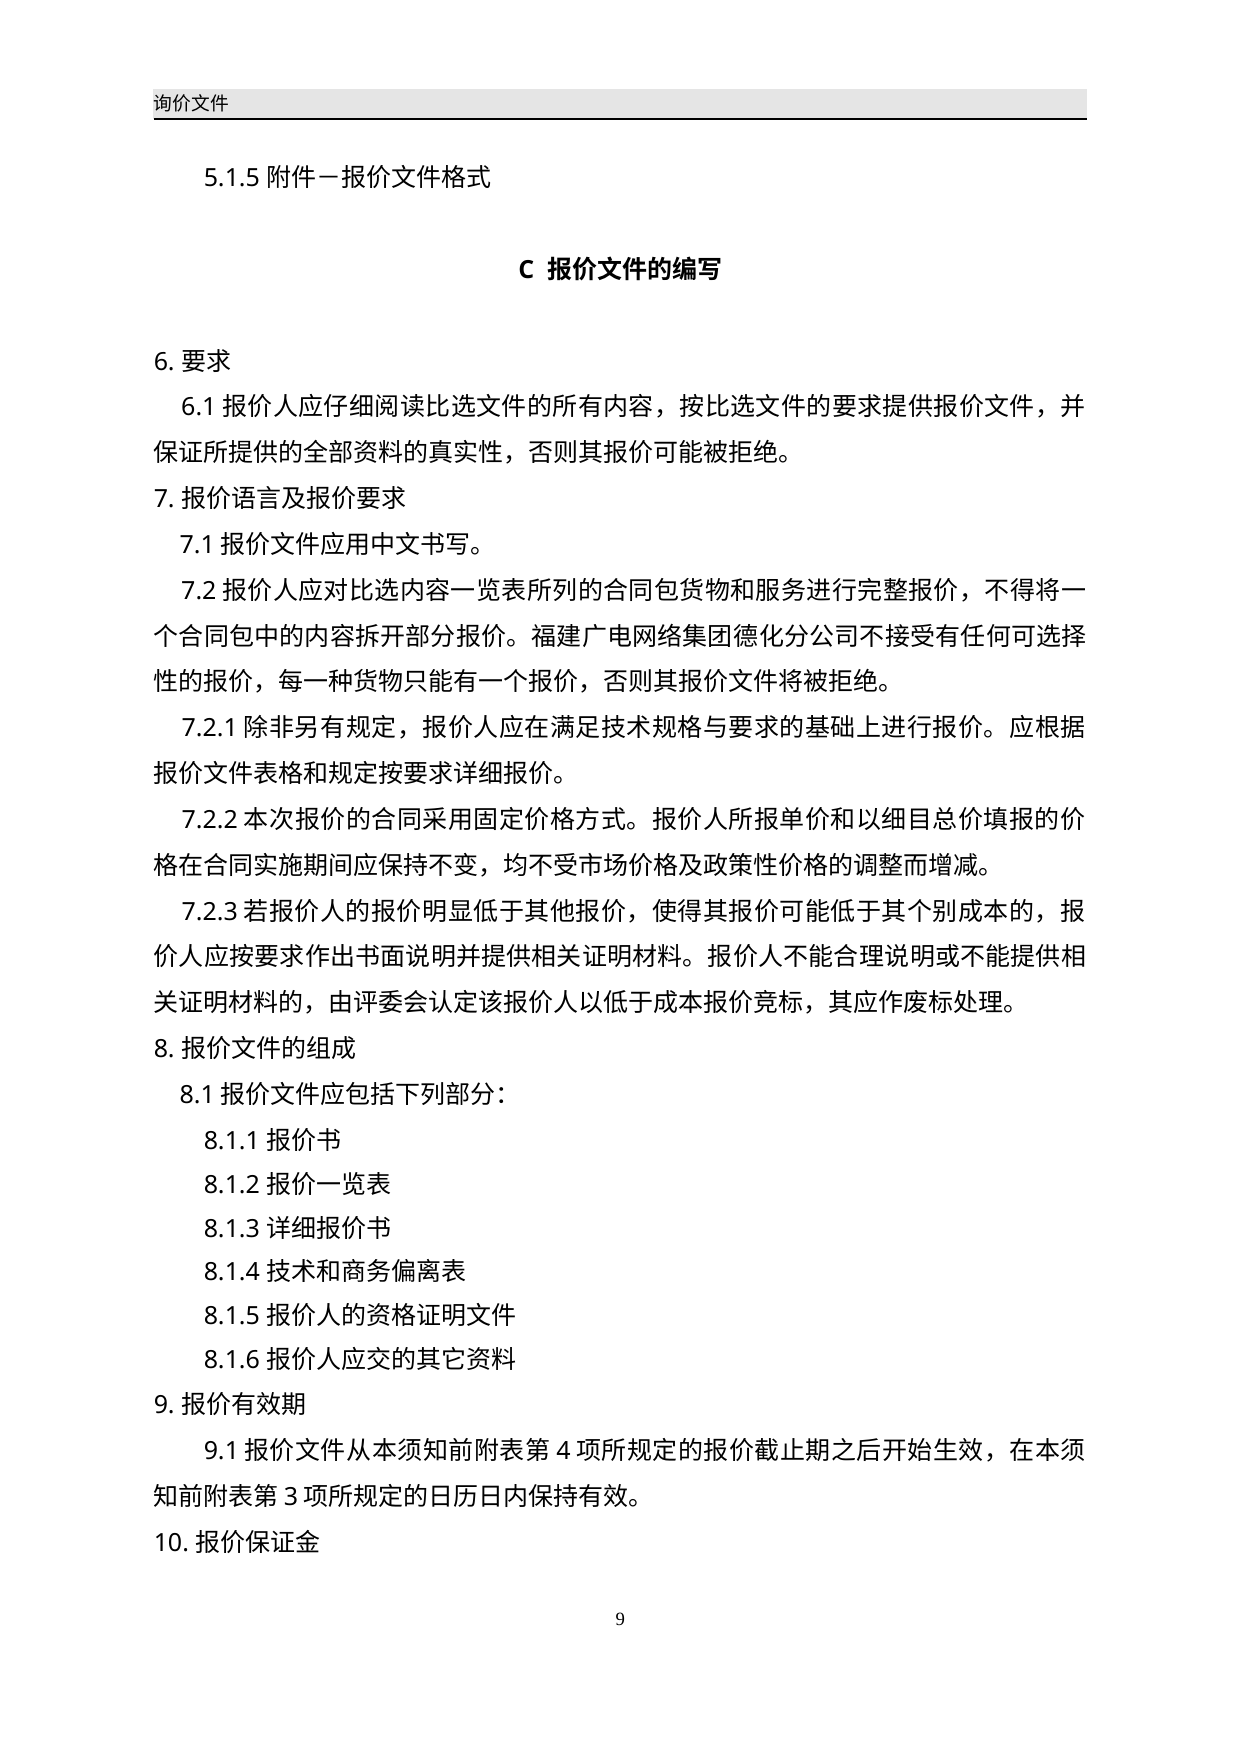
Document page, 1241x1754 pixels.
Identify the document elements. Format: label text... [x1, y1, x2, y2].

text 10. 报价保证金 [153, 1514, 1087, 1560]
text C 报价文件的编写 [153, 242, 1087, 287]
text 8.1报价文件应包括下列部分： [153, 1067, 1087, 1112]
text 8.1.4 技术和商务偏离表 [153, 1246, 1087, 1289]
text 6.1报价人应仔细阅读比选文件的所有内容，按比选文件的要求提供报价文件，并保证所提供的全部资料的真实性，否则其报价可能被拒绝。 [153, 379, 1087, 471]
text 7.2报价人应对比选内容一览表所列的合同包货物和服务进行完整报价，不得将一个合同包中的内容拆开部分报价。福建广电网络集团德化分公司不接受有任何可选择性的报价，每一种货物只能有一个报价，否则其报价文件将被拒绝。 [153, 562, 1087, 700]
text 5.1.5 附件－报价文件格式 [153, 150, 1087, 196]
text 7.1报价文件应用中文书写。 [153, 517, 1087, 562]
text 8.1.3 详细报价书 [153, 1202, 1087, 1246]
text 8.1.5 报价人的资格证明文件 [153, 1289, 1087, 1333]
text 9. 报价有效期 [153, 1377, 1087, 1423]
text 7.2.2本次报价的合同采用固定价格方式。报价人所报单价和以细目总价填报的价格在合同实施期间应保持不变，均不受市场价格及政策性价格的调整而增减。 [153, 792, 1087, 883]
text 7.2.1除非另有规定，报价人应在满足技术规格与要求的基础上进行报价。应根据报价文件表格和规定按要求详细报价。 [153, 700, 1087, 792]
text 6. 要求 [153, 333, 1087, 379]
text 8.1.1 报价书 [153, 1112, 1087, 1158]
text 7. 报价语言及报价要求 [153, 471, 1087, 517]
text 7.2.3若报价人的报价明显低于其他报价，使得其报价可能低于其个别成本的，报价人应按要求作出书面说明并提供相关证明材料。报价人不能合理说明或不能提供相关证明材料的，由评委会认定该报价人以低于成本报价竞标，其应作废标处理。 [153, 883, 1087, 1021]
text 8.1.6 报价人应交的其它资料 [153, 1333, 1087, 1377]
text 8. 报价文件的组成 [153, 1021, 1087, 1067]
text 9.1报价文件从本须知前附表第4项所规定的报价截止期之后开始生效，在本须知前附表第3项所规定的日历日内保持有效。 [153, 1423, 1087, 1514]
text 8.1.2 报价一览表 [153, 1158, 1087, 1202]
